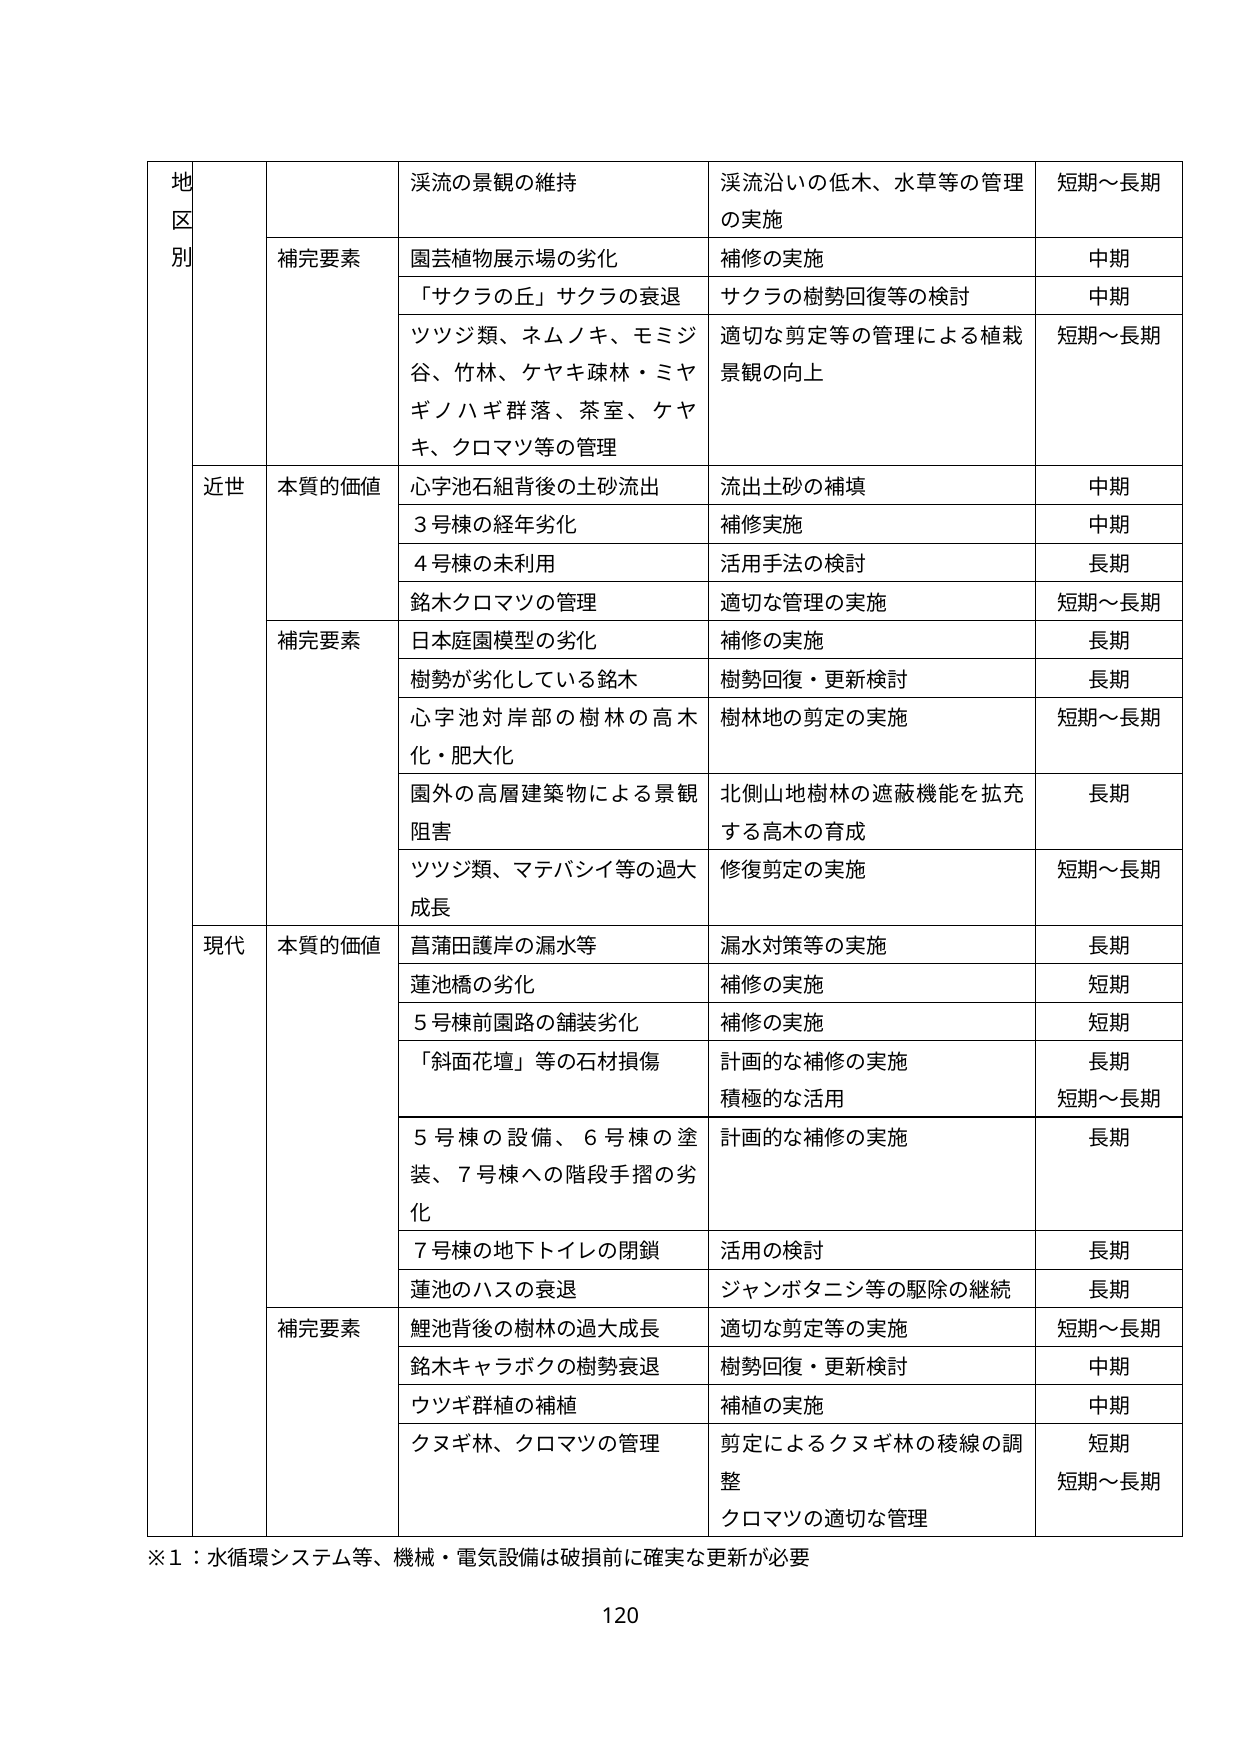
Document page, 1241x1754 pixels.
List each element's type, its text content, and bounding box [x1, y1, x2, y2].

table_cell 計画的な補修の実施 積極的な活用 [709, 1041, 1035, 1116]
table_cell 補完要素 [267, 1308, 398, 1536]
table_cell ウツギ群植の補植 [399, 1385, 708, 1423]
table_cell ４号棟の未利用 [399, 544, 708, 581]
table_cell 本質的価値 [267, 466, 398, 619]
table_cell 短期 [1036, 964, 1182, 1002]
table_cell 本質的価値 [267, 926, 398, 1307]
table_cell 適切な管理の実施 [709, 582, 1035, 619]
table_cell 漏水対策等の実施 [709, 926, 1035, 963]
table_cell サクラの樹勢回復等の検討 [709, 277, 1035, 314]
table_cell 短期 短期～長期 [1036, 1424, 1182, 1536]
table_cell 短期 [1036, 1003, 1182, 1040]
table_cell 蓮池橋の劣化 [399, 964, 708, 1002]
table_cell 銘木キャラボクの樹勢衰退 [399, 1347, 708, 1384]
table_cell 補修実施 [709, 505, 1035, 542]
table_cell 長期 [1036, 659, 1182, 697]
table_cell 修復剪定の実施 [709, 850, 1035, 925]
table_cell 渓流の景観の維持 [399, 162, 708, 237]
table_cell 長期 [1036, 1231, 1182, 1268]
table_cell 中期 [1036, 1385, 1182, 1423]
table_cell 中期 [1036, 466, 1182, 504]
table_cell 鯉池背後の樹林の過大成長 [399, 1308, 708, 1346]
table_cell 中期 [1036, 1347, 1182, 1384]
table_cell 短期～長期 [1036, 1308, 1182, 1346]
table_cell ５号棟前園路の舗装劣化 [399, 1003, 708, 1040]
table_cell 補植の実施 [709, 1385, 1035, 1423]
table_cell 北側山地樹林の遮蔽機能を拡充する高木の育成 [709, 774, 1035, 849]
table_cell 長期 [1036, 621, 1182, 658]
table_cell 長期 [1036, 774, 1182, 849]
table_cell 適切な剪定等の管理による植栽景観の向上 [709, 315, 1035, 465]
table_cell 蓮池のハスの衰退 [399, 1270, 708, 1307]
table_cell 長期 [1036, 544, 1182, 581]
table_cell 「サクラの丘」サクラの衰退 [399, 277, 708, 314]
table_cell 心字池石組背後の土砂流出 [399, 466, 708, 504]
table_cell 園外の高層建築物による景観阻害 [399, 774, 708, 849]
table_cell 現代 [193, 926, 266, 1536]
table_cell 日本庭園模型の劣化 [399, 621, 708, 658]
table_cell 適切な剪定等の実施 [709, 1308, 1035, 1346]
table_cell 園芸植物展示場の劣化 [399, 238, 708, 276]
table_cell 短期～長期 [1036, 162, 1182, 237]
table_cell ツツジ類、マテバシイ等の過大成長 [399, 850, 708, 925]
table_cell 中期 [1036, 277, 1182, 314]
table_cell 短期～長期 [1036, 582, 1182, 619]
table_cell 中期 [1036, 238, 1182, 276]
table_cell ３号棟の経年劣化 [399, 505, 708, 542]
table_cell 計画的な補修の実施 [709, 1118, 1035, 1230]
table_cell クヌギ林、クロマツの管理 [399, 1424, 708, 1536]
table_cell ジャンボタニシ等の駆除の継続 [709, 1270, 1035, 1307]
table_cell 補修の実施 [709, 964, 1035, 1002]
table_cell 菖蒲田護岸の漏水等 [399, 926, 708, 963]
table_cell 銘木クロマツの管理 [399, 582, 708, 619]
table_cell ツツジ類、ネムノキ、モミジ谷、竹林、ケヤキ疎林・ミヤギノハギ群落、茶室、ケヤキ、クロマツ等の管理 [399, 315, 708, 465]
table_cell ７号棟の地下トイレの閉鎖 [399, 1231, 708, 1268]
table_cell 樹勢回復・更新検討 [709, 659, 1035, 697]
table_cell 流出土砂の補填 [709, 466, 1035, 504]
table_cell 近世 [193, 466, 266, 925]
table_cell 補修の実施 [709, 238, 1035, 276]
table_cell 樹林地の剪定の実施 [709, 698, 1035, 773]
table_cell 中期 [1036, 505, 1182, 542]
table_cell 短期～長期 [1036, 850, 1182, 925]
table_cell 活用の検討 [709, 1231, 1035, 1268]
table_cell 「斜面花壇」等の石材損傷 [399, 1041, 708, 1116]
table_cell 補完要素 [267, 238, 398, 465]
table_cell 渓流沿いの低木、水草等の管理の実施 [709, 162, 1035, 237]
table_cell 補修の実施 [709, 621, 1035, 658]
table_cell 樹勢が劣化している銘木 [399, 659, 708, 697]
table_cell 短期～長期 [1036, 698, 1182, 773]
table_cell 剪定によるクヌギ林の稜線の調整 クロマツの適切な管理 [709, 1424, 1035, 1536]
table_cell 長期 短期～長期 [1036, 1041, 1182, 1116]
table_cell 補修の実施 [709, 1003, 1035, 1040]
text ※１：水循環システム等、機械・電気設備は破損前に確実な更新が必要 [148, 1537, 1092, 1575]
table_cell 活用手法の検討 [709, 544, 1035, 581]
table_cell 樹勢回復・更新検討 [709, 1347, 1035, 1384]
table_cell 長期 [1036, 1118, 1182, 1230]
table_cell 補完要素 [267, 621, 398, 925]
table_cell 長期 [1036, 1270, 1182, 1307]
table_cell 心字池対岸部の樹林の高木化・肥大化 [399, 698, 708, 773]
table_cell 短期～長期 [1036, 315, 1182, 465]
table_cell 長期 [1036, 926, 1182, 963]
table_cell ５号棟の設備、６号棟の塗装、７号棟への階段手摺の劣化 [399, 1118, 708, 1230]
